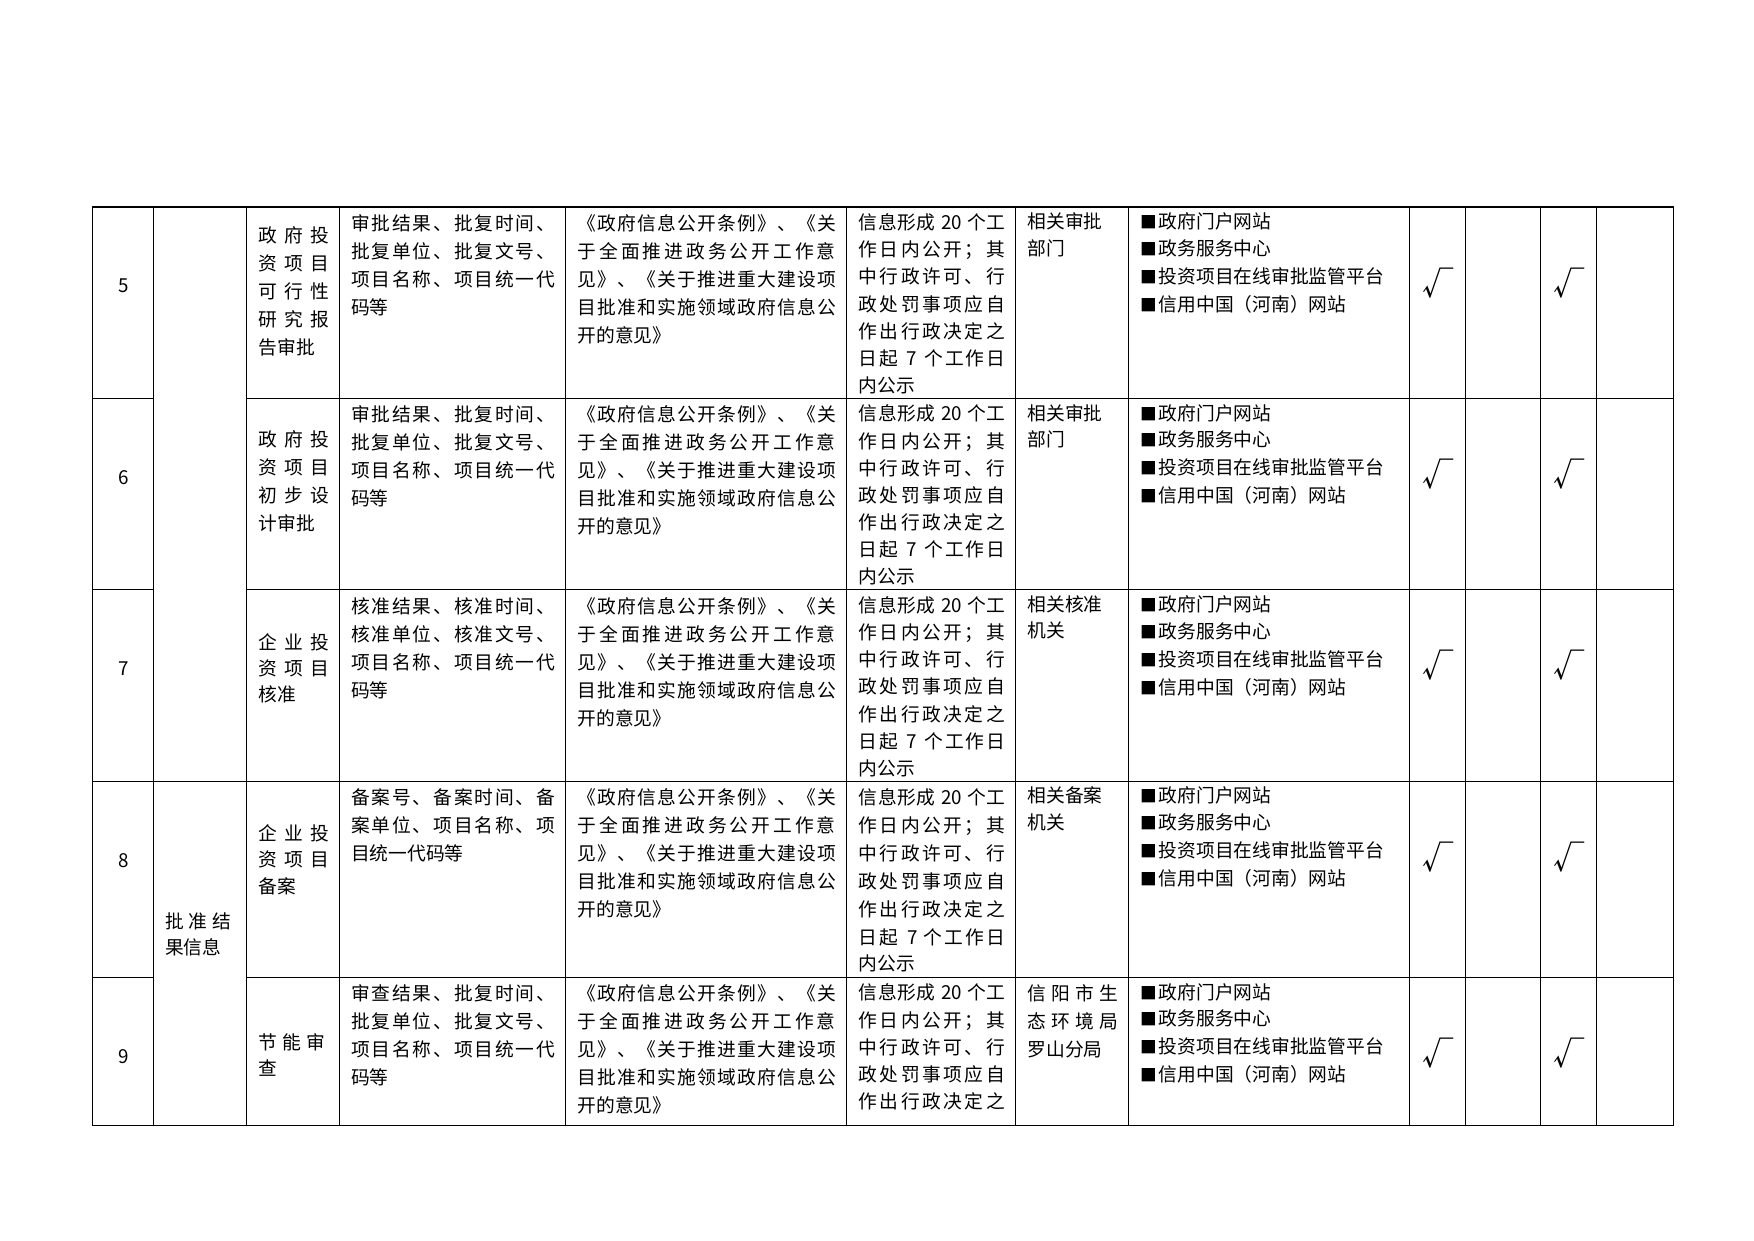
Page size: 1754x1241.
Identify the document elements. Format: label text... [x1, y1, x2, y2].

table_cell 批 准 结果信息 [154, 782, 246, 1124]
table_cell [1466, 590, 1540, 781]
table_header [1466, 208, 1540, 398]
table_header 5 [93, 208, 153, 398]
table_cell √ [1541, 978, 1596, 1124]
table_cell 政府门户网站 政务服务中心 投资项目在线审批监管平台 信用中国（河南）网站 [1129, 590, 1409, 781]
table_cell 信阳市生态环境局罗山分局 [1016, 978, 1128, 1124]
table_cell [847, 978, 1015, 1124]
table_cell [1597, 978, 1673, 1124]
table_header √ [1410, 208, 1465, 398]
table_cell 企业投资项目备案 [247, 782, 339, 977]
table_cell 8 [93, 782, 153, 977]
table_cell [1466, 978, 1540, 1124]
table_cell 《政府信息公开条例》、《关于全面推进政务公开工作意见》、《关于推进重大建设项目批准和实施领域政府信息公开的意见》 [566, 590, 846, 781]
table_cell 政府门户网站 政务服务中心 投资项目在线审批监管平台 信用中国（河南）网站 [1129, 782, 1409, 977]
table_cell √ [1410, 782, 1465, 977]
table_header [1597, 208, 1673, 398]
table_cell [1466, 782, 1540, 977]
table_cell 企业投资项目核准 [247, 590, 339, 781]
table_cell 《政府信息公开条例》、《关于全面推进政务公开工作意见》、《关于推进重大建设项目批准和实施领域政府信息公开的意见》 [566, 399, 846, 589]
table_header 政府门户网站 政务服务中心 投资项目在线审批监管平台 信用中国（河南）网站 [1129, 208, 1409, 398]
table_header 政府投资项目可行性研究报告审批 [247, 208, 339, 398]
table_cell √ [1541, 399, 1596, 589]
table_header 相关审批部门 [1016, 208, 1128, 398]
table_header √ [1541, 208, 1596, 398]
table_cell 相关备案机关 [1016, 782, 1128, 977]
table_cell 9 [93, 978, 153, 1124]
table_cell 信息形成 20 个工作日内公开；其中行政许可、行政处罚事项应自作出行政决定之日起 7 个工作日内公示 [847, 399, 1015, 589]
table_cell 6 [93, 399, 153, 589]
table_cell [1597, 590, 1673, 781]
table_cell 相关审批部门 [1016, 399, 1128, 589]
table_cell [1597, 782, 1673, 977]
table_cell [340, 978, 565, 1124]
table_cell √ [1541, 782, 1596, 977]
table_cell 相关核准机关 [1016, 590, 1128, 781]
table_cell [1597, 399, 1673, 589]
table_cell 核准结果、核准时间、核准单位、核准文号、项目名称、项目统一代码等 [340, 590, 565, 781]
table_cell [1129, 978, 1409, 1124]
table_cell 信息形成 20 个工作日内公开；其中行政许可、行政处罚事项应自作出行政决定之日起 7 个工作日内公示 [847, 590, 1015, 781]
table_cell √ [1410, 590, 1465, 781]
table_cell √ [1410, 399, 1465, 589]
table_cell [566, 978, 846, 1124]
table_header [154, 208, 246, 781]
table_header 《政府信息公开条例》、《关于全面推进政务公开工作意见》、《关于推进重大建设项目批准和实施领域政府信息公开的意见》 [566, 208, 846, 398]
table_header 信息形成 20 个工作日内公开；其中行政许可、行政处罚事项应自作出行政决定之日起 7 个工作日内公示 [847, 208, 1015, 398]
table_cell 节 能 审查 [247, 978, 339, 1124]
table_cell 政府门户网站 政务服务中心 投资项目在线审批监管平台 信用中国（河南）网站 [1129, 399, 1409, 589]
table_cell 信息形成 20 个工作日内公开；其中行政许可、行政处罚事项应自作出行政决定之日起 7个工作日内公示 [847, 782, 1015, 977]
table_cell √ [1541, 590, 1596, 781]
table_cell 《政府信息公开条例》、《关于全面推进政务公开工作意见》、《关于推进重大建设项目批准和实施领域政府信息公开的意见》 [566, 782, 846, 977]
table_header 审批结果、批复时间、批复单位、批复文号、项目名称、项目统一代码等 [340, 208, 565, 398]
table_cell [1466, 399, 1540, 589]
table_cell 7 [93, 590, 153, 781]
table_cell 审批结果、批复时间、批复单位、批复文号、项目名称、项目统一代码等 [340, 399, 565, 589]
table_cell √ [1410, 978, 1465, 1124]
table_cell 备案号、备案时间、备案单位、项目名称、项目统一代码等 [340, 782, 565, 977]
table_cell 政府投资项目初步设计审批 [247, 399, 339, 589]
